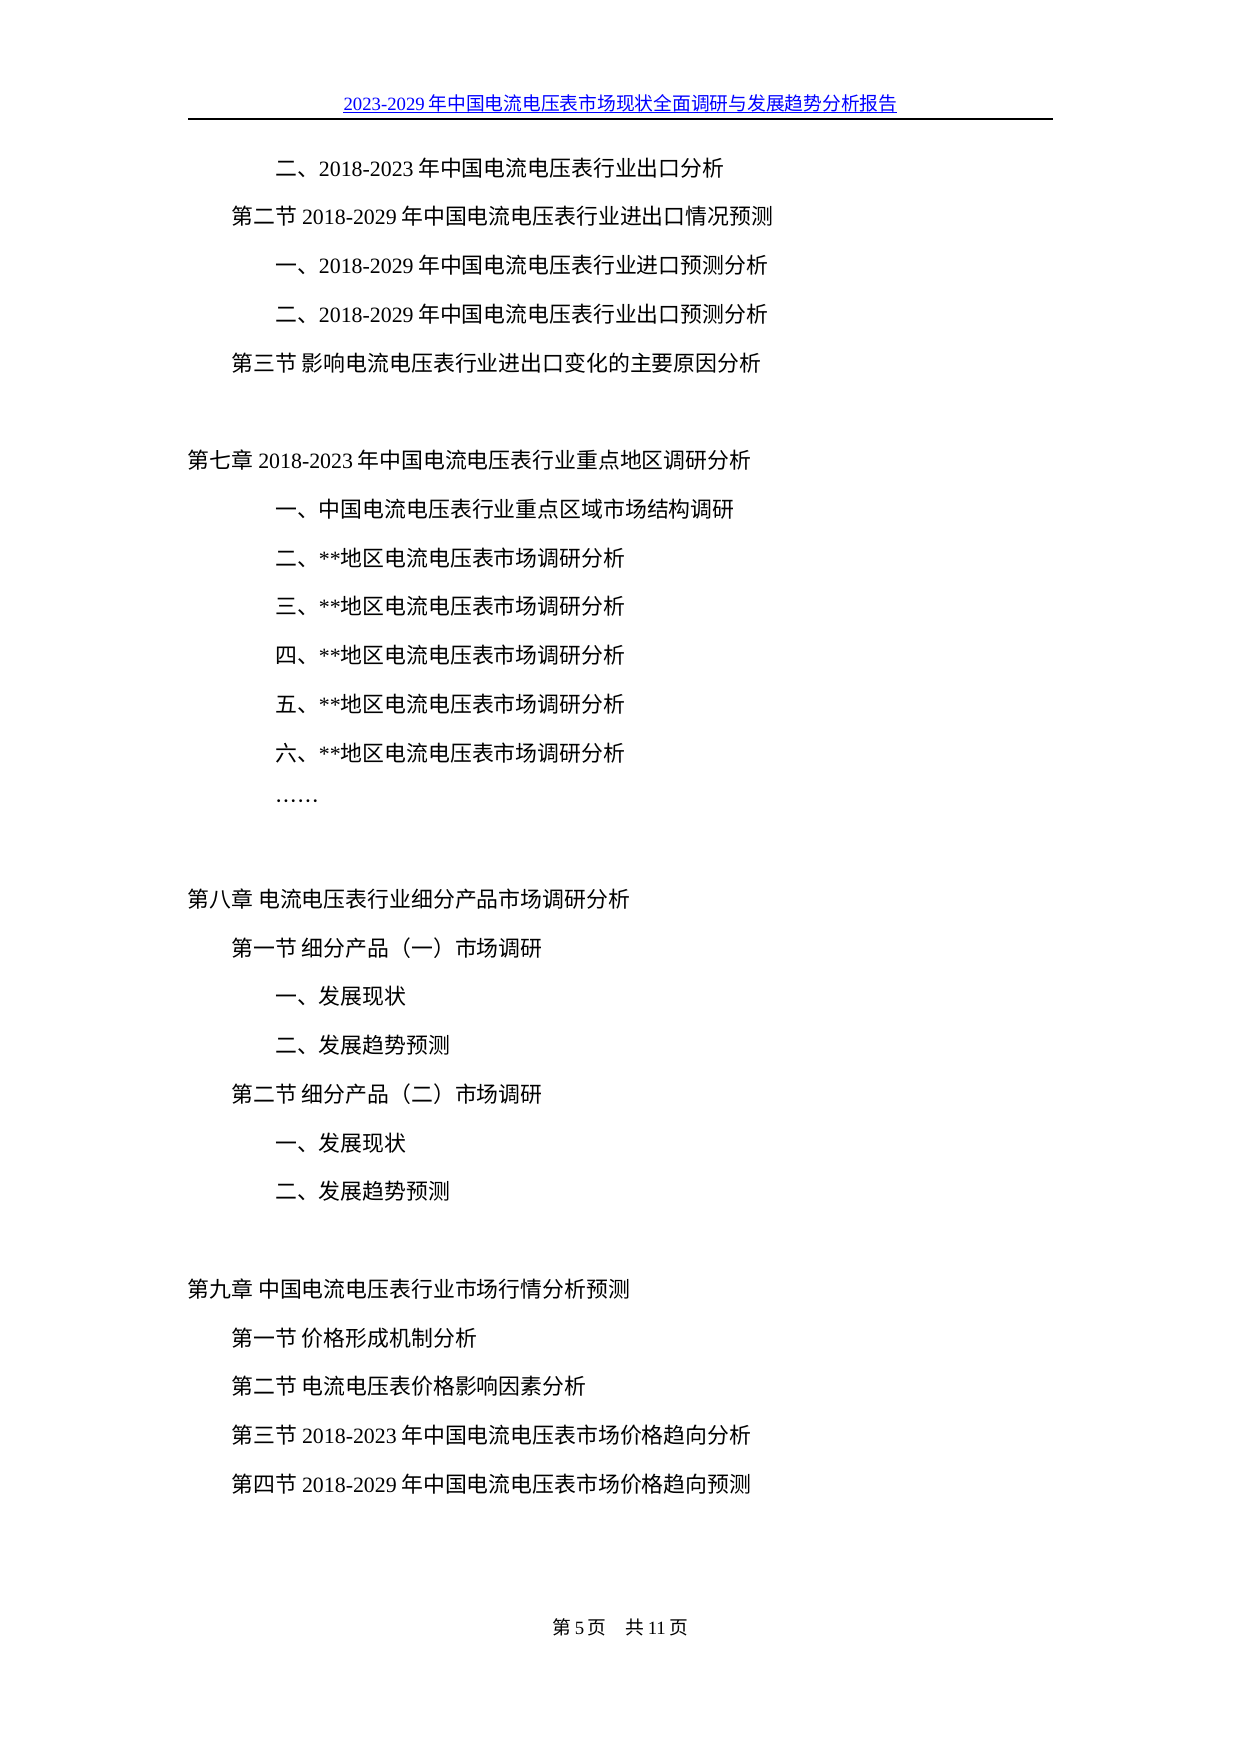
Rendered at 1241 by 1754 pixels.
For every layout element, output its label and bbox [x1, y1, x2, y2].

text [187, 150, 1053, 1499]
